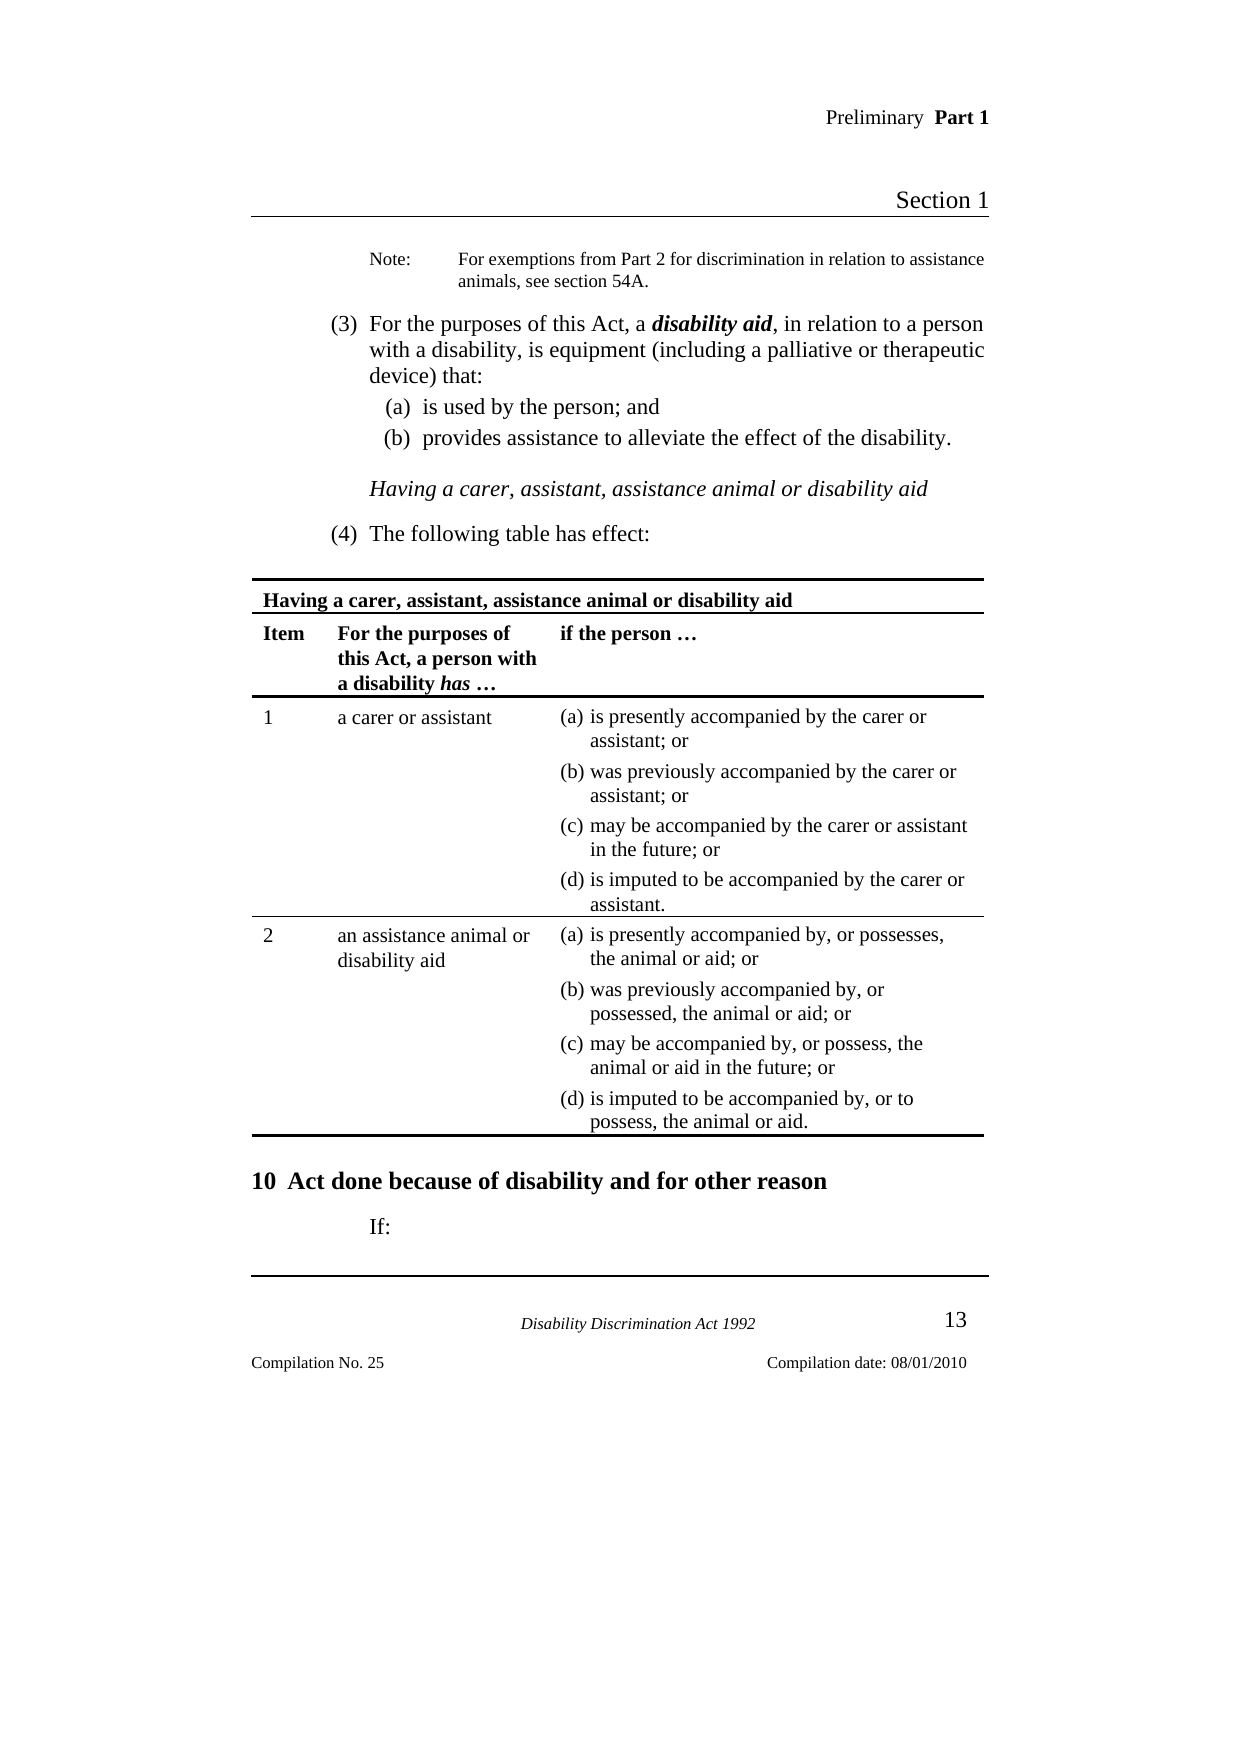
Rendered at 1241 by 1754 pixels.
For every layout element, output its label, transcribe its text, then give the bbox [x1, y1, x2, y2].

table_cell a carer or assistant [326, 698, 549, 916]
table_cell (a) is presently accompanied by, or possesses, the animal or aid; or (b) was previously accompanied by, or possessed, the animal or aid; or (c) may be accompanied by, or possess, the animal or aid in the future; or (d) is imputed to be accompanied by, or to possess, the animal or aid. [549, 917, 984, 1133]
text (a) is used by the person; and [251, 393, 989, 419]
table_cell 1 [252, 698, 326, 916]
table_cell an assistance animal or disability aid [326, 917, 549, 1133]
table_cell For the purposes of this Act, a person with a disability has … [326, 614, 549, 695]
table_cell (a) is presently accompanied by the carer or assistant; or (b) was previously accompanied by the carer or assistant; or (c) may be accompanied by the carer or assistant in the future; or (d) is imputed to be accompanied by the carer or assistant. [549, 698, 984, 916]
table_cell Item [252, 614, 326, 695]
text Note: For exemptions from Part 2 for discrimination in relation to assistance animals, see section 54A. [369, 248, 989, 291]
text (b) provides assistance to alleviate the effect of the disability. [251, 424, 989, 450]
table_cell if the person … [549, 614, 984, 695]
text (4) The following table has effect: [251, 520, 989, 546]
table_header Having a carer, assistant, assistance animal or disability aid [252, 581, 984, 612]
text 10 Act done because of disability and for other reason [251, 1166, 989, 1194]
text Having a carer, assistant, assistance animal or disability aid [369, 475, 989, 501]
text (3) For the purposes of this Act, a disability aid, in relation to a person with a disability, is equipment (including a palliative or therapeutic device) that: [251, 310, 989, 389]
table_cell 2 [252, 917, 326, 1133]
text If: [251, 1213, 989, 1240]
